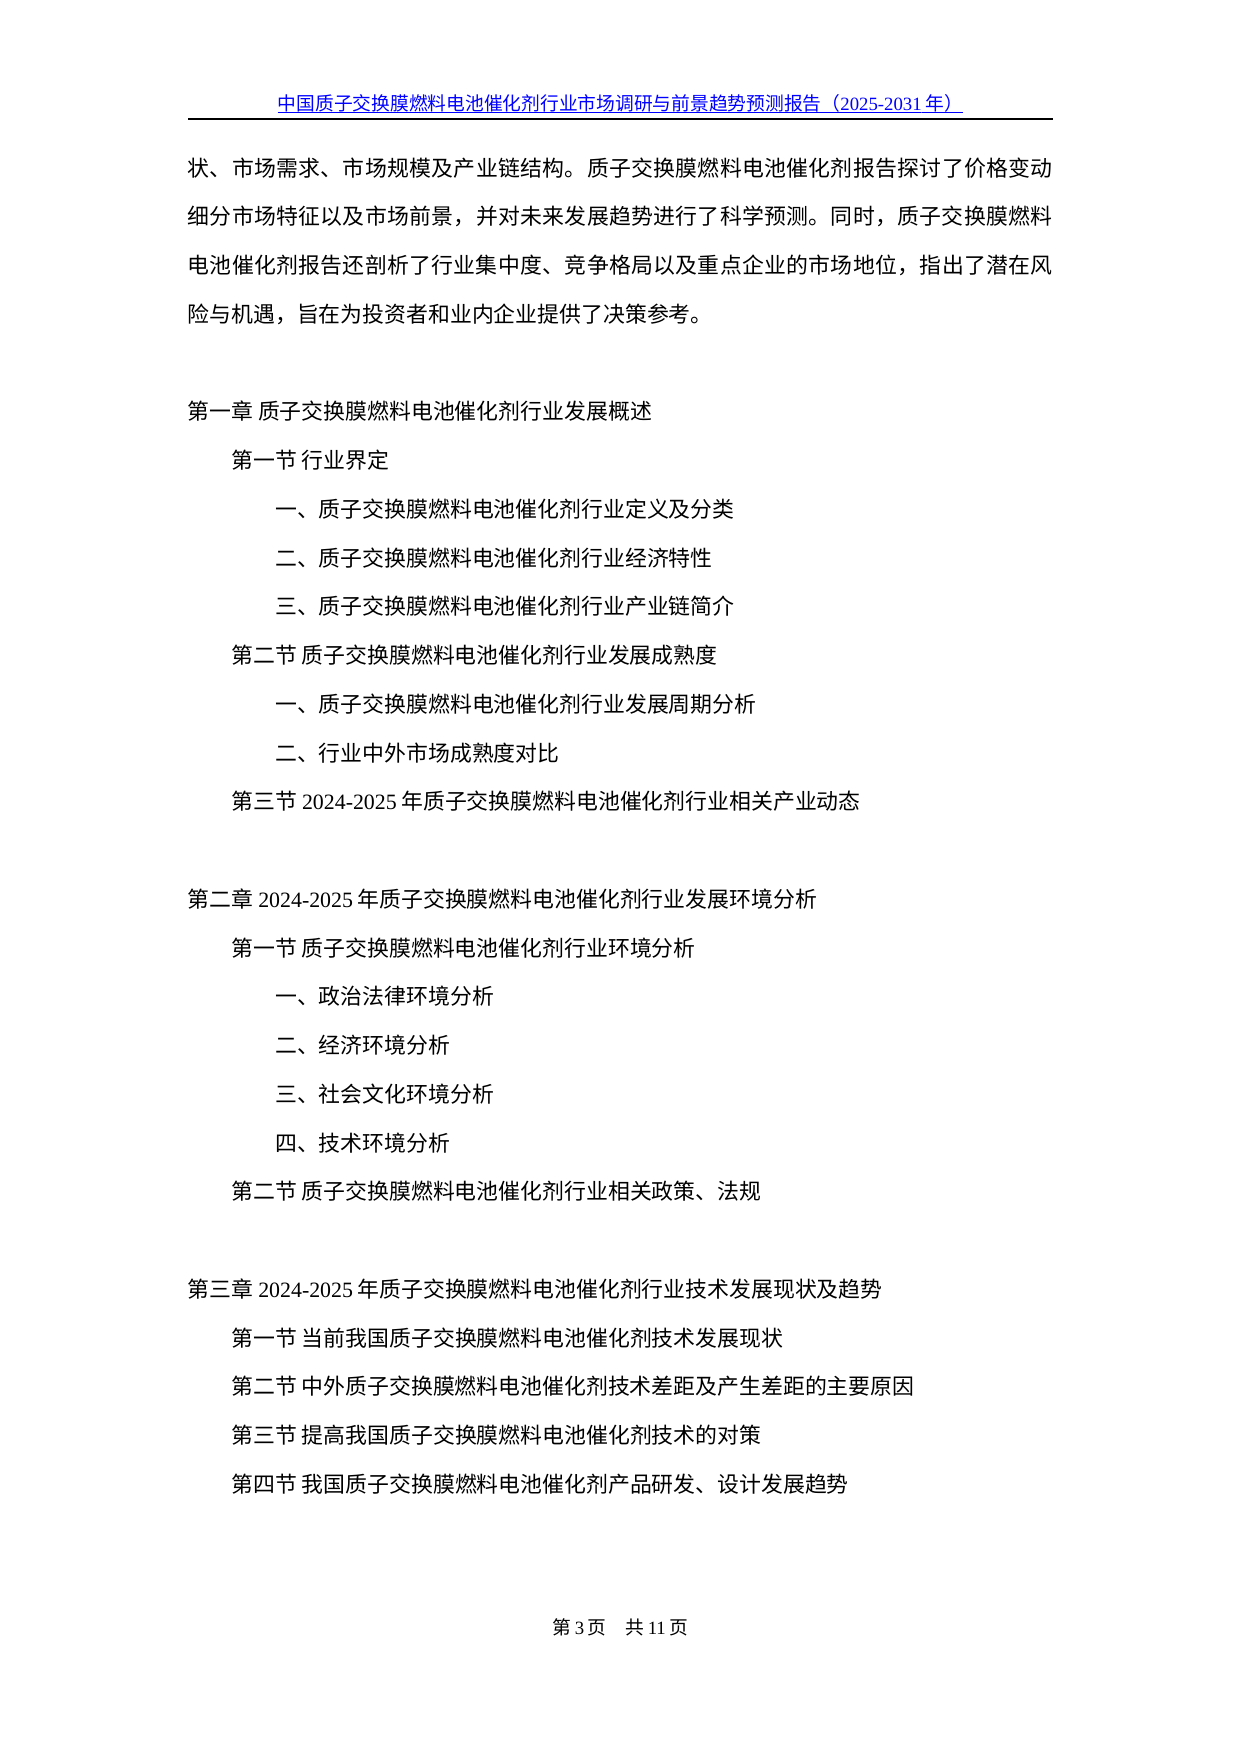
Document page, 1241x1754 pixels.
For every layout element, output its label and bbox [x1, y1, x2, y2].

text [187, 150, 1053, 1499]
